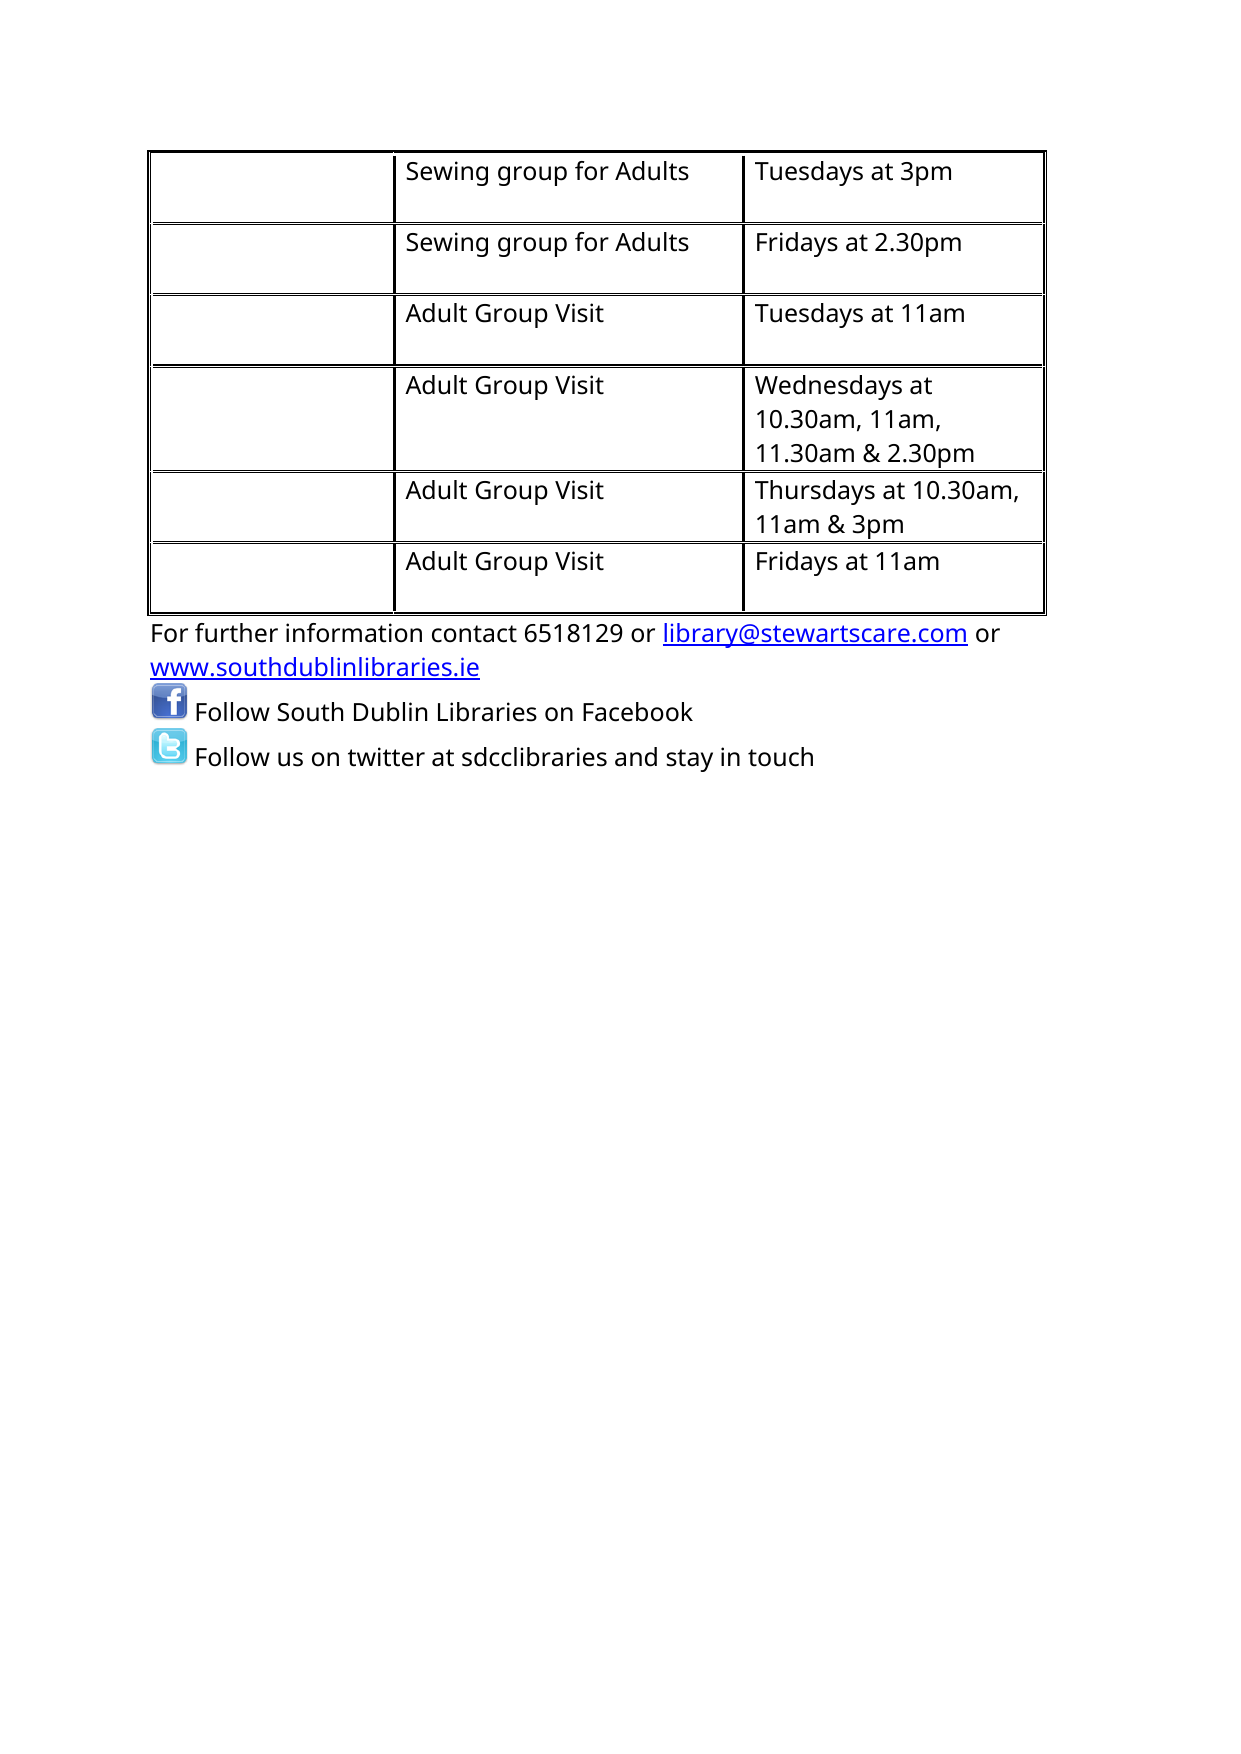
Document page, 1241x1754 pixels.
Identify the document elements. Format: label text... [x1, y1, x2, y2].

table_cell Tuesdays at 3pm [743, 153, 1043, 221]
picture [150, 683, 188, 721]
table_cell Adult Group Visit [396, 368, 742, 469]
table_cell Adult Group Visit [396, 296, 742, 364]
text For further information contact 6518129 or library@stewartscare.com or www.southdublinlibraries.ie [150, 615, 1090, 683]
table_cell Thursdays at 10.30am, 11am & 3pm [745, 470, 1044, 541]
table_cell Adult Group Visit [394, 544, 743, 612]
table_cell Sewing group for Adults [396, 225, 742, 293]
table_cell [151, 364, 393, 469]
text Follow Libraries on Facebook [150, 683, 1090, 728]
table_cell [151, 221, 393, 293]
table_cell Sewing group for Adults [394, 153, 743, 221]
table_cell [151, 152, 394, 221]
table_cell Wednesdays at 10.30am, 11am, 11.30am & 2.30pm [745, 364, 1044, 469]
table_cell Tuesdays at 11am [743, 293, 1045, 364]
table_cell [151, 470, 393, 541]
table_cell Fridays at 2.30pm [745, 221, 1044, 293]
table_cell [149, 541, 394, 612]
picture [150, 728, 188, 766]
table_cell Fridays at 11am [743, 541, 1045, 612]
text Follow us on twitter at sdcclibraries and stay in touch [150, 728, 1090, 773]
table_cell Adult Group Visit [396, 473, 742, 541]
table_cell [149, 293, 394, 364]
